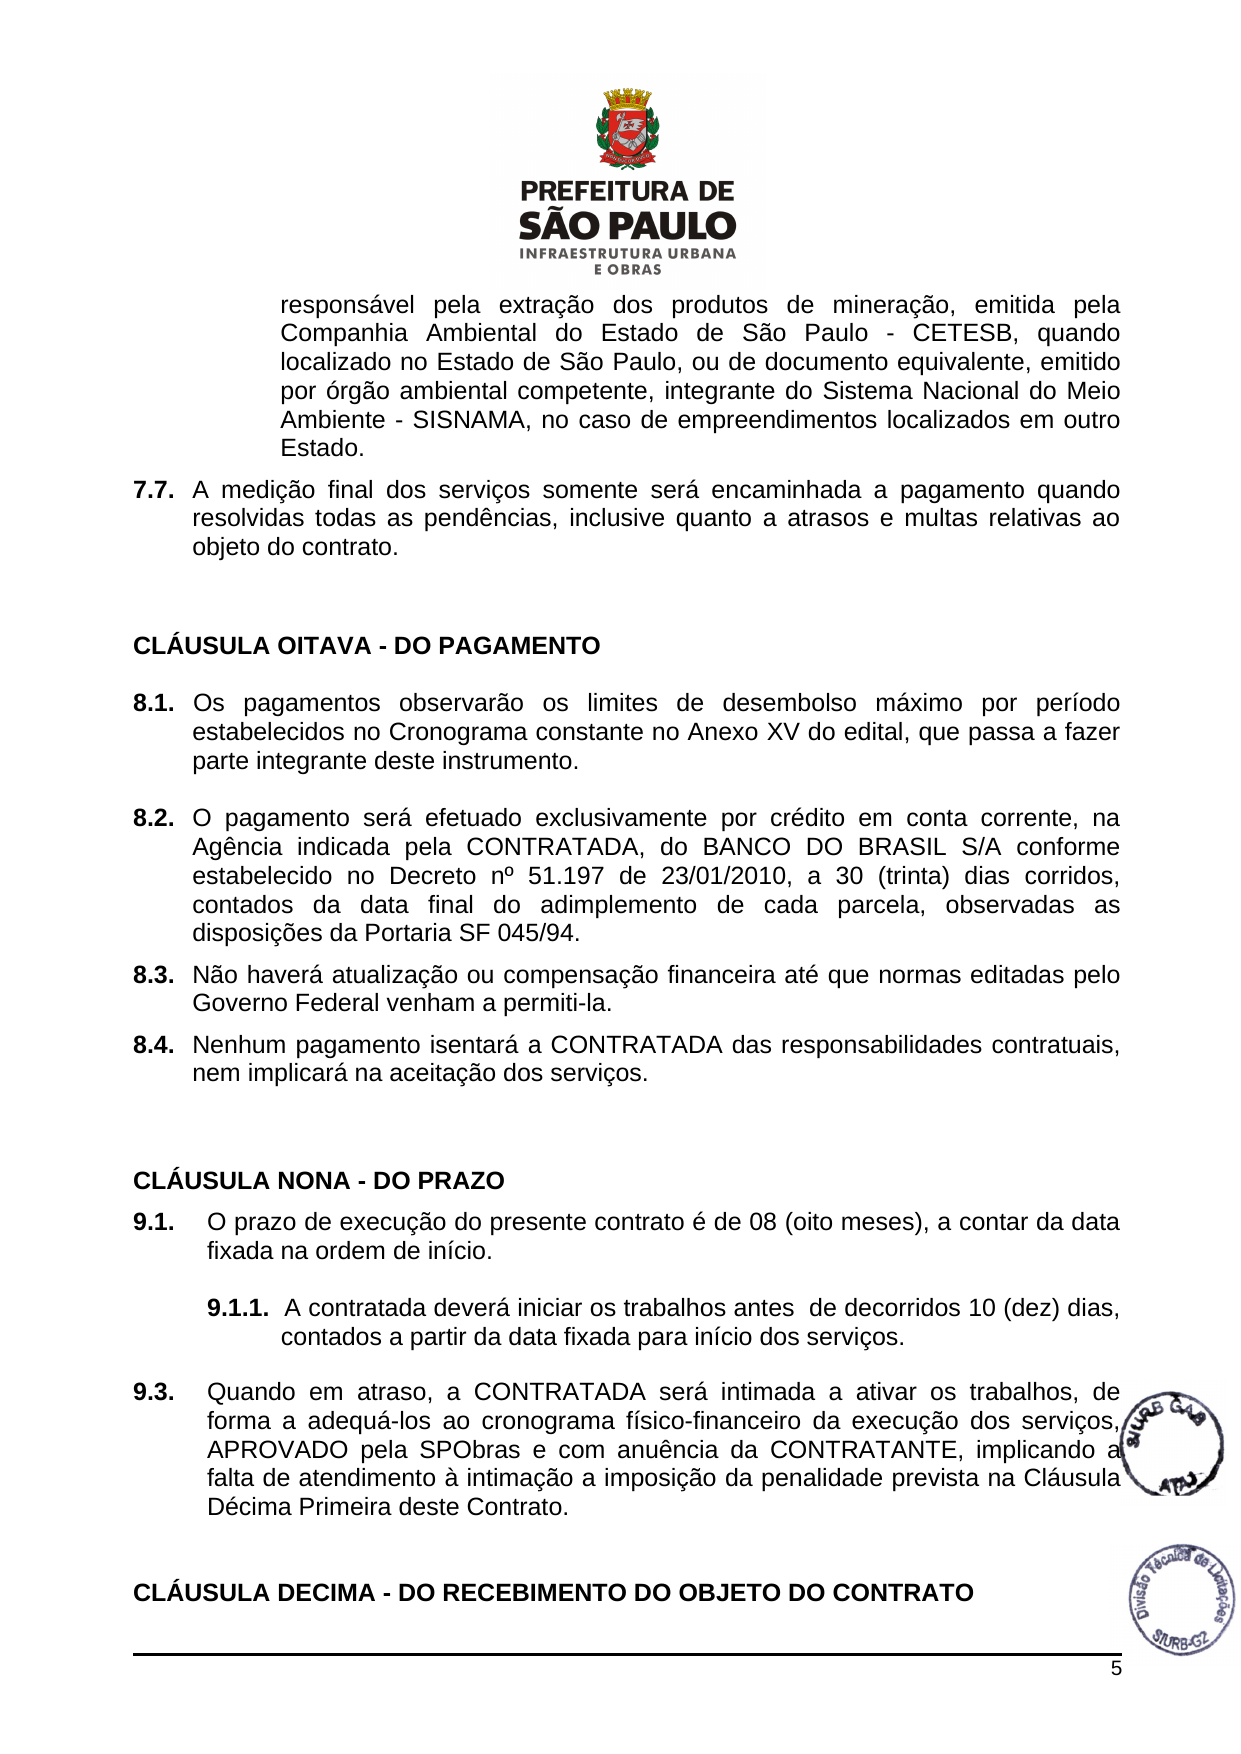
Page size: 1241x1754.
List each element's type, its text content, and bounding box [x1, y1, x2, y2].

picture [489, 73, 766, 289]
text 8.1. Os pagamentos observarão os limites de desembolso máximo por período estabelecidos no Cronograma constante no Anexo XV do edital, que passa a fazer parte integrante deste instrumento. [133, 688, 1122, 774]
text 8.4. Nenhum pagamento isentará a CONTRATADA das responsabilidades contratuais, nem implicará na aceitação dos serviços. [133, 1029, 1122, 1087]
text 8.3. Não haverá atualização ou compensação financeira até que normas editadas pelo Governo Federal venham a permiti-la. [133, 959, 1122, 1017]
text CLÁUSULA OITAVA - DO PAGAMENTO [133, 631, 1122, 659]
text 9.3. Quando em atraso, a CONTRATADA será intimada a ativar os trabalhos, de forma a adequá-los ao cronograma físico-financeiro da execução dos serviços, APROVADO pela SPObras e com anuência da CONTRATANTE, implicando a falta de atendimento à intimação a imposição da penalidade prevista na Cláusula Décima Primeira deste Contrato. [133, 1377, 1122, 1521]
text 7.7. A medição final dos serviços somente será encaminhada a pagamento quando resolvidas todas as pendências, inclusive quanto a atrasos e multas relativas ao objeto do contrato. [133, 474, 1122, 561]
text CLÁUSULA DECIMA - DO RECEBIMENTO DO OBJETO DO CONTRATO [133, 1578, 1122, 1607]
text CLÁUSULA NONA - DO PRAZO [133, 1166, 1122, 1194]
picture [1122, 1378, 1227, 1506]
text 9.1.1. A contratada deverá iniciar os trabalhos antes de decorridos 10 (dez) dias, contados a partir da data fixada para início dos serviços. [207, 1293, 1122, 1351]
text 9.1. O prazo de execução do presente contrato é de 08 (oito meses), a contar da data fixada na ordem de início. [133, 1207, 1122, 1264]
text 8.2. O pagamento será efetuado exclusivamente por crédito em conta corrente, na Agência indicada pela CONTRATADA, do BANCO DO BRASIL S/A conforme estabelecido no Decreto nº 51.197 de 23/01/2010, a 30 (trinta) dias corridos, contados da data final do adimplemento de cada parcela, observadas as disposições da Portaria SF 045/94. [133, 803, 1122, 947]
